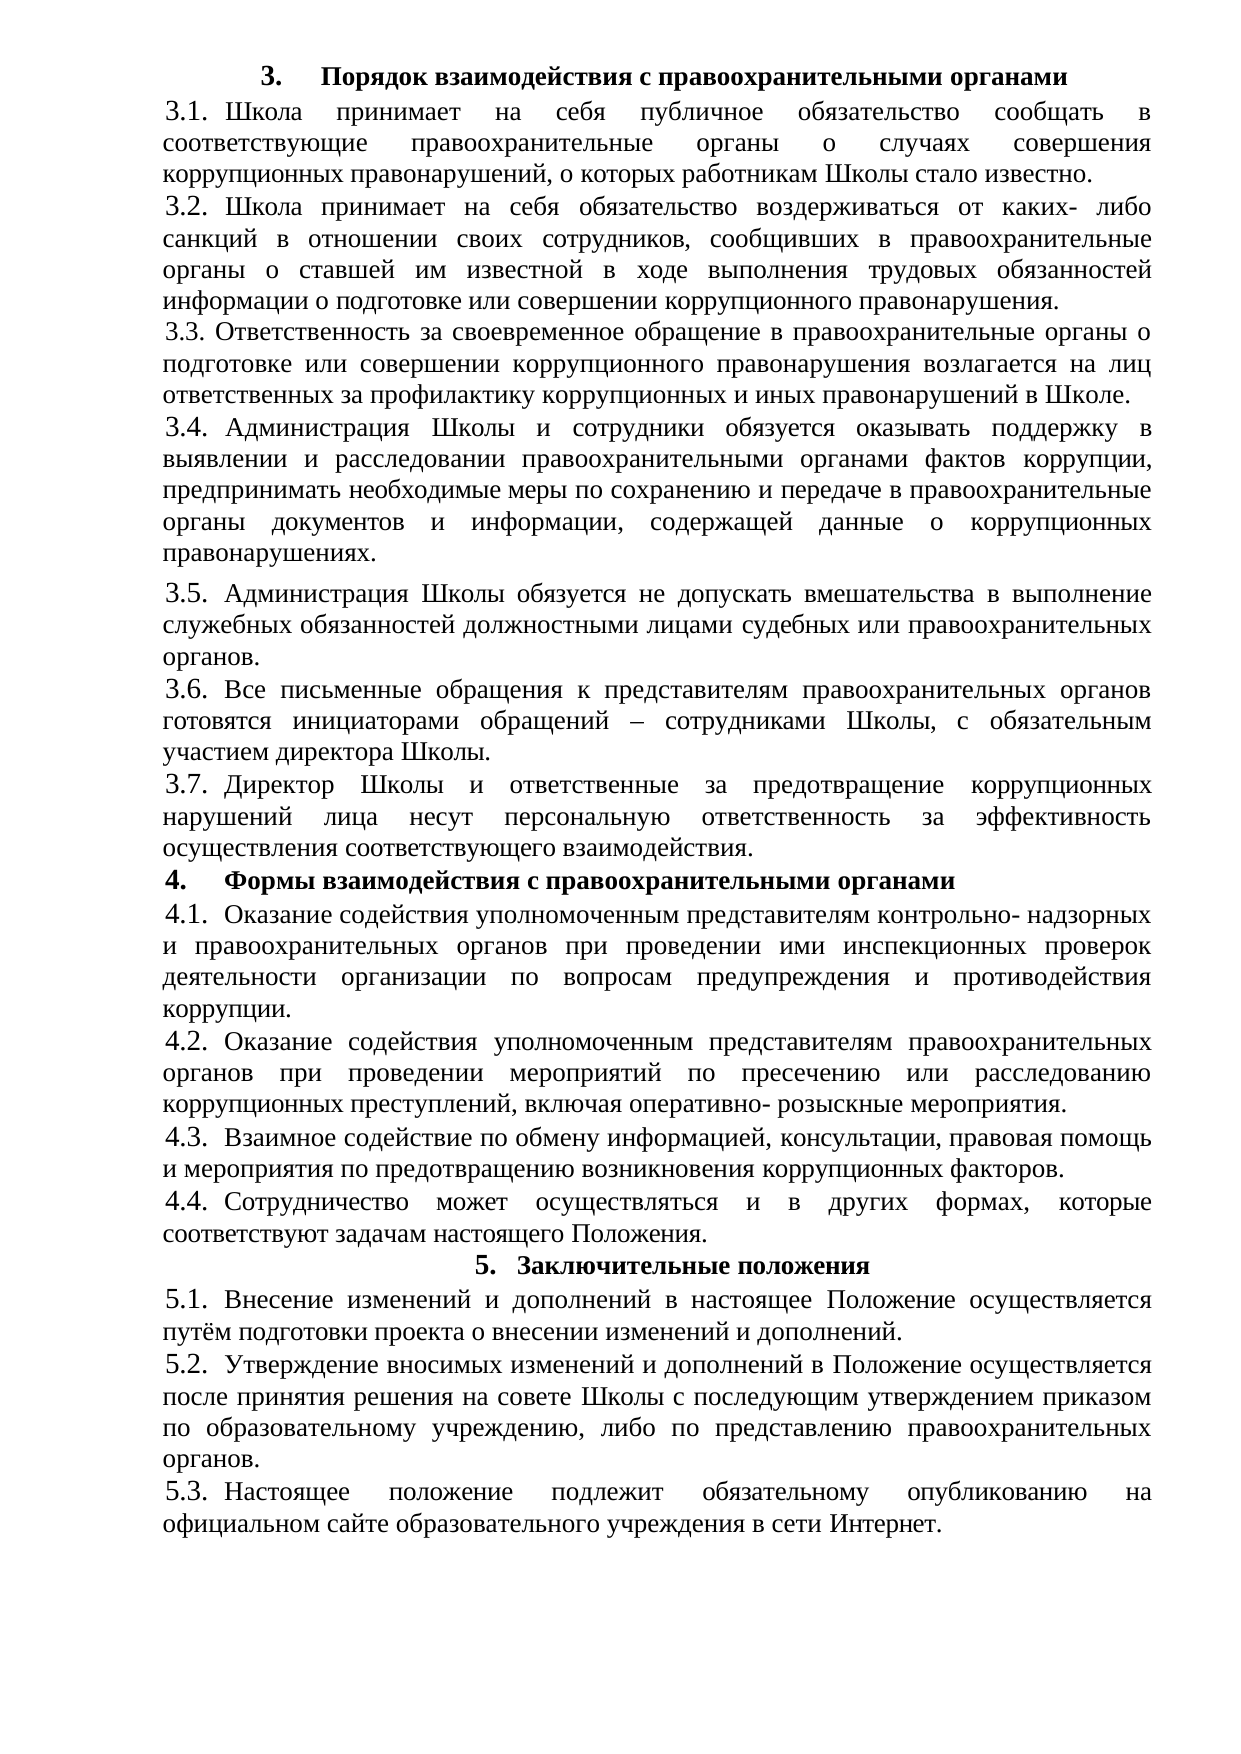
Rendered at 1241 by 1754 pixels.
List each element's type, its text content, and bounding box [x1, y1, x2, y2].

list Настоящее положение подлежит обязательному опубликованию на официальном сайте образовательного учреждения в сети Интернет. [162, 1473, 1152, 1538]
list Администрация Школы и сотрудники обязуется оказывать поддержку в выявлении и расследовании правоохранительными органами фактов коррупции, предпринимать необходимые меры по сохранению и передаче в правоохранительные органы документов и информации, содержащей данные о коррупционных правонарушениях. [162, 409, 1152, 567]
list Заключительные положения [179, 1248, 1163, 1282]
list Все письменные обращения к представителям правоохранительных органов готовятся инициаторами обращений – сотрудниками Школы, с обязательным участием директора Школы. [162, 671, 1152, 767]
list Директор Школы и ответственные за предотвращение коррупционных нарушений лица несут персональную ответственность за эффективность осуществления соответствующего взаимодействия. [162, 767, 1152, 862]
list Порядок взаимодействия с правоохранительными органами [165, 59, 1163, 93]
list Утверждение вносимых изменений и дополнений в Положение осуществляется после принятия решения на совете Школы с последующим утверждением приказом по образовательному учреждению, либо по представлению правоохранительных органов. [162, 1346, 1152, 1473]
list Сотрудничество может осуществляться и в других формах, которые соответствуют задачам настоящего Положения. [162, 1183, 1152, 1248]
list Оказание содействия уполномоченным представителям контрольно- надзорных и правоохранительных органов при проведении ими инспекционных проверок деятельности организации по вопросам предупреждения и противодействия коррупции. [162, 896, 1152, 1023]
list Администрация Школы обязуется не допускать вмешательства в выполнение служебных обязанностей должностными лицами судебных или правоохранительных органов. [162, 575, 1152, 671]
list Внесение изменений и дополнений в настоящее Положение осуществляется путём подготовки проекта о внесении изменений и дополнений. [162, 1282, 1152, 1346]
list Школа принимает на себя публичное обязательство сообщать в соответствующие правоохранительные органы о случаях совершения коррупционных правонарушений, о которых работникам Школы стало известно. [162, 93, 1152, 188]
list Формы взаимодействия с правоохранительными органами [162, 862, 1163, 896]
list Школа принимает на себя обязательство воздерживаться от каких- либо санкций в отношении своих сотрудников, сообщивших в правоохранительные органы о ставшей им известной в ходе выполнения трудовых обязанностей информации о подготовке или совершении коррупционного правонарушения. [162, 188, 1152, 316]
list Взаимное содействие по обмену информацией, консультации, правовая помощь и мероприятия по предотвращению возникновения коррупционных факторов. [162, 1119, 1152, 1183]
text 3.3. Ответственность за своевременное обращение в правоохранительные органы о подготовке или совершении коррупционного правонарушения возлагается на лиц ответственных за профилактику коррупционных и иных правонарушений в Школе. [162, 316, 1152, 409]
list Оказание содействия уполномоченным представителям правоохранительных органов при проведении мероприятий по пресечению или расследованию коррупционных преступлений, включая оперативно- розыскные мероприятия. [162, 1023, 1152, 1119]
